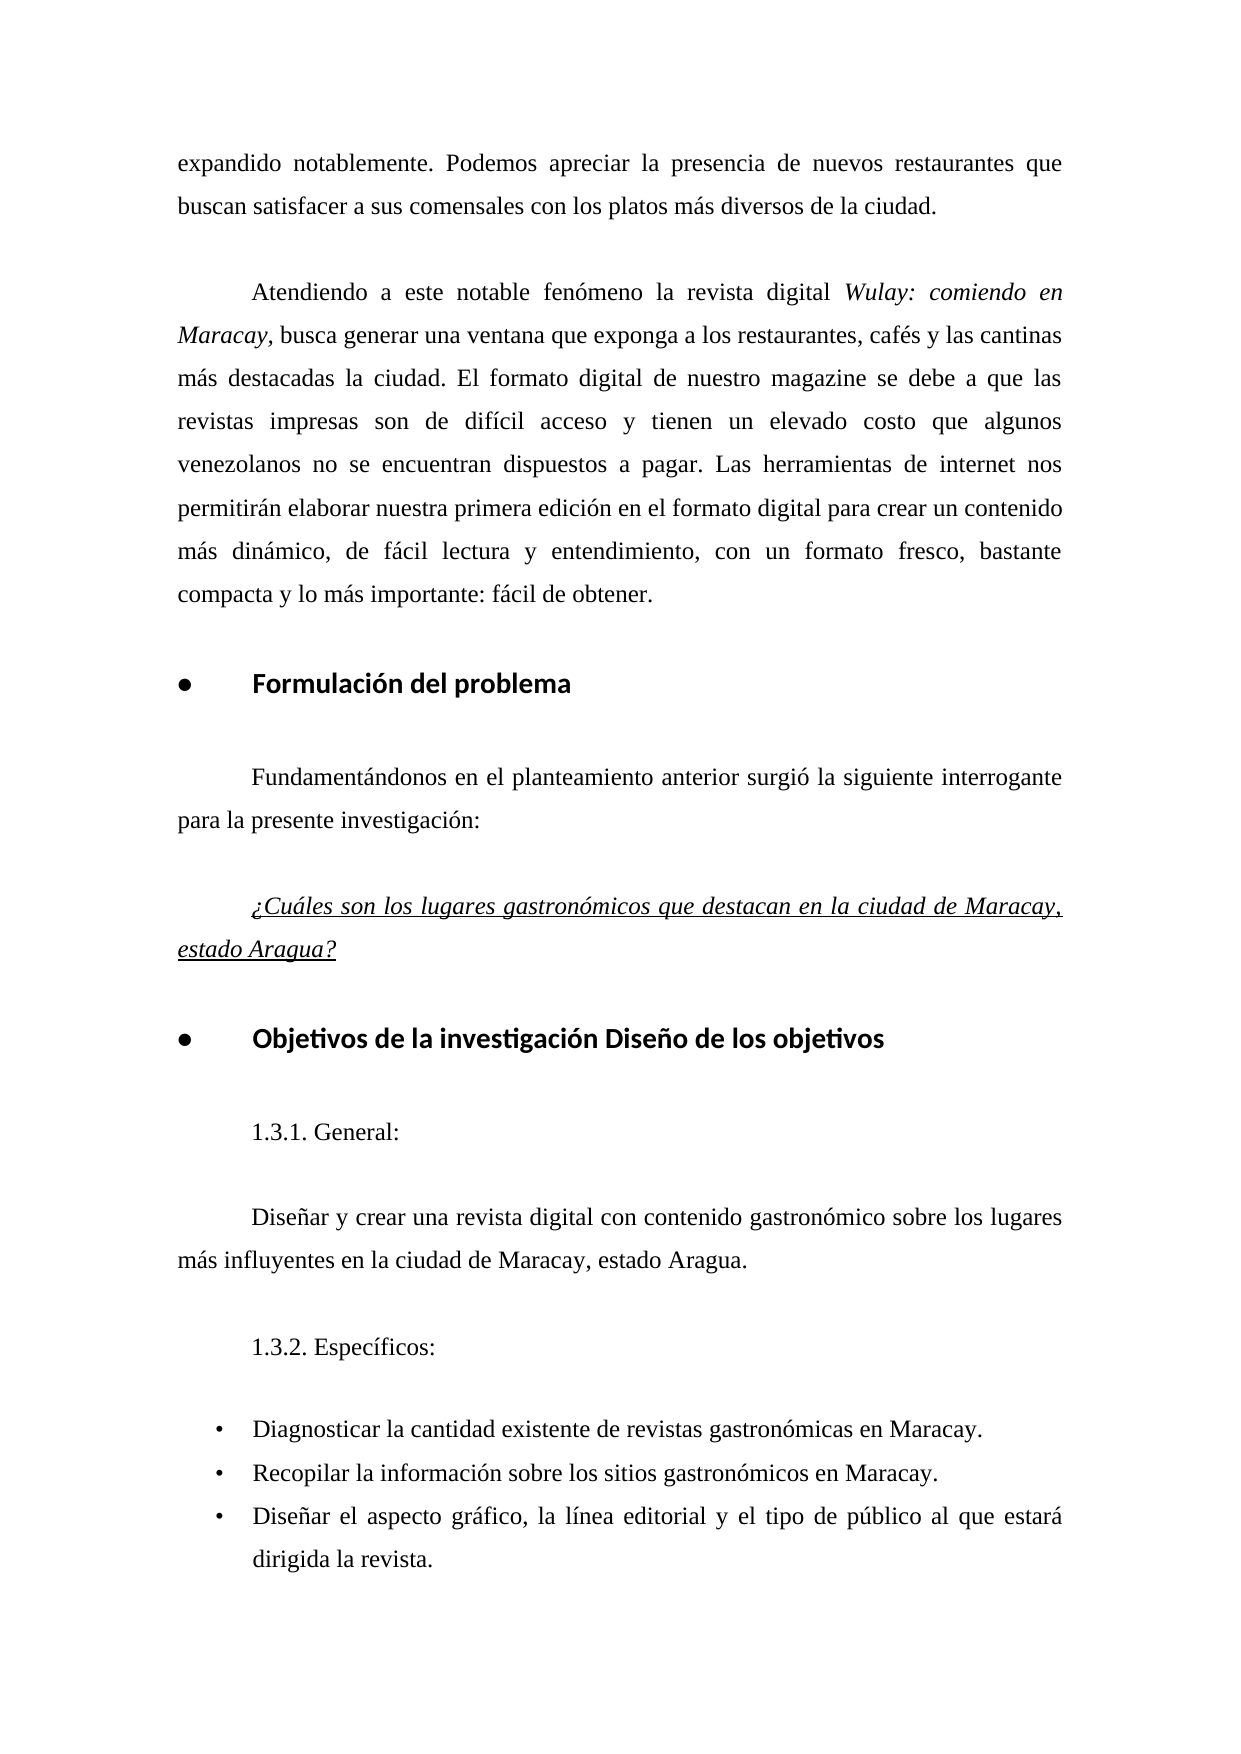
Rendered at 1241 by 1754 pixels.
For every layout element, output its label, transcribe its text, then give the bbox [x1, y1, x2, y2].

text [177, 148, 1063, 219]
list Diseñar el aspecto gráfico, la línea editorial y el tipo de público al que estará dirigida la revista. [215, 1501, 1063, 1573]
text 1.3.1. General: [177, 1117, 1063, 1146]
list Objetivos de la investigación Diseño de los objetivos [177, 1020, 1063, 1056]
list Diagnosticar la cantidad existente de revistas gastronómicas en Maracay. [215, 1414, 1063, 1443]
text Diseñar y crear una revista digital con contenido gastronómico sobre los lugares más influyentes en la ciudad de Maracay, estado Aragua. [177, 1202, 1063, 1274]
list Formulación del problema [177, 665, 1063, 701]
text Atendiendo a este notable fenómeno la revista digital Wulay: comiendo en Maracay, busca generar una ventana que exponga a los restaurantes, cafés y las cantinas más destacadas la ciudad. El formato digital de nuestro magazine se debe a que las revistas impresas son de difícil acceso y tienen un elevado costo que algunos venezolanos no se encuentran dispuestos a pagar. Las herramientas de internet nos permitirán elaborar nuestra primera edición en el formato digital para crear un contenido más dinámico, de fácil lectura y entendimiento, con un formato fresco, bastante compacta y lo más importante: fácil de obtener. [177, 277, 1063, 608]
text ¿Cuáles son los lugares gastronómicos que destacan en la ciudad de Maracay, estado Aragua? [177, 891, 1063, 963]
list Recopilar la información sobre los sitios gastronómicos en Maracay. [215, 1458, 1063, 1486]
text 1.3.2. Específicos: [177, 1332, 1063, 1361]
text Fundamentándonos en el planteamiento anterior surgió la siguiente interrogante para la presente investigación: [177, 762, 1063, 833]
